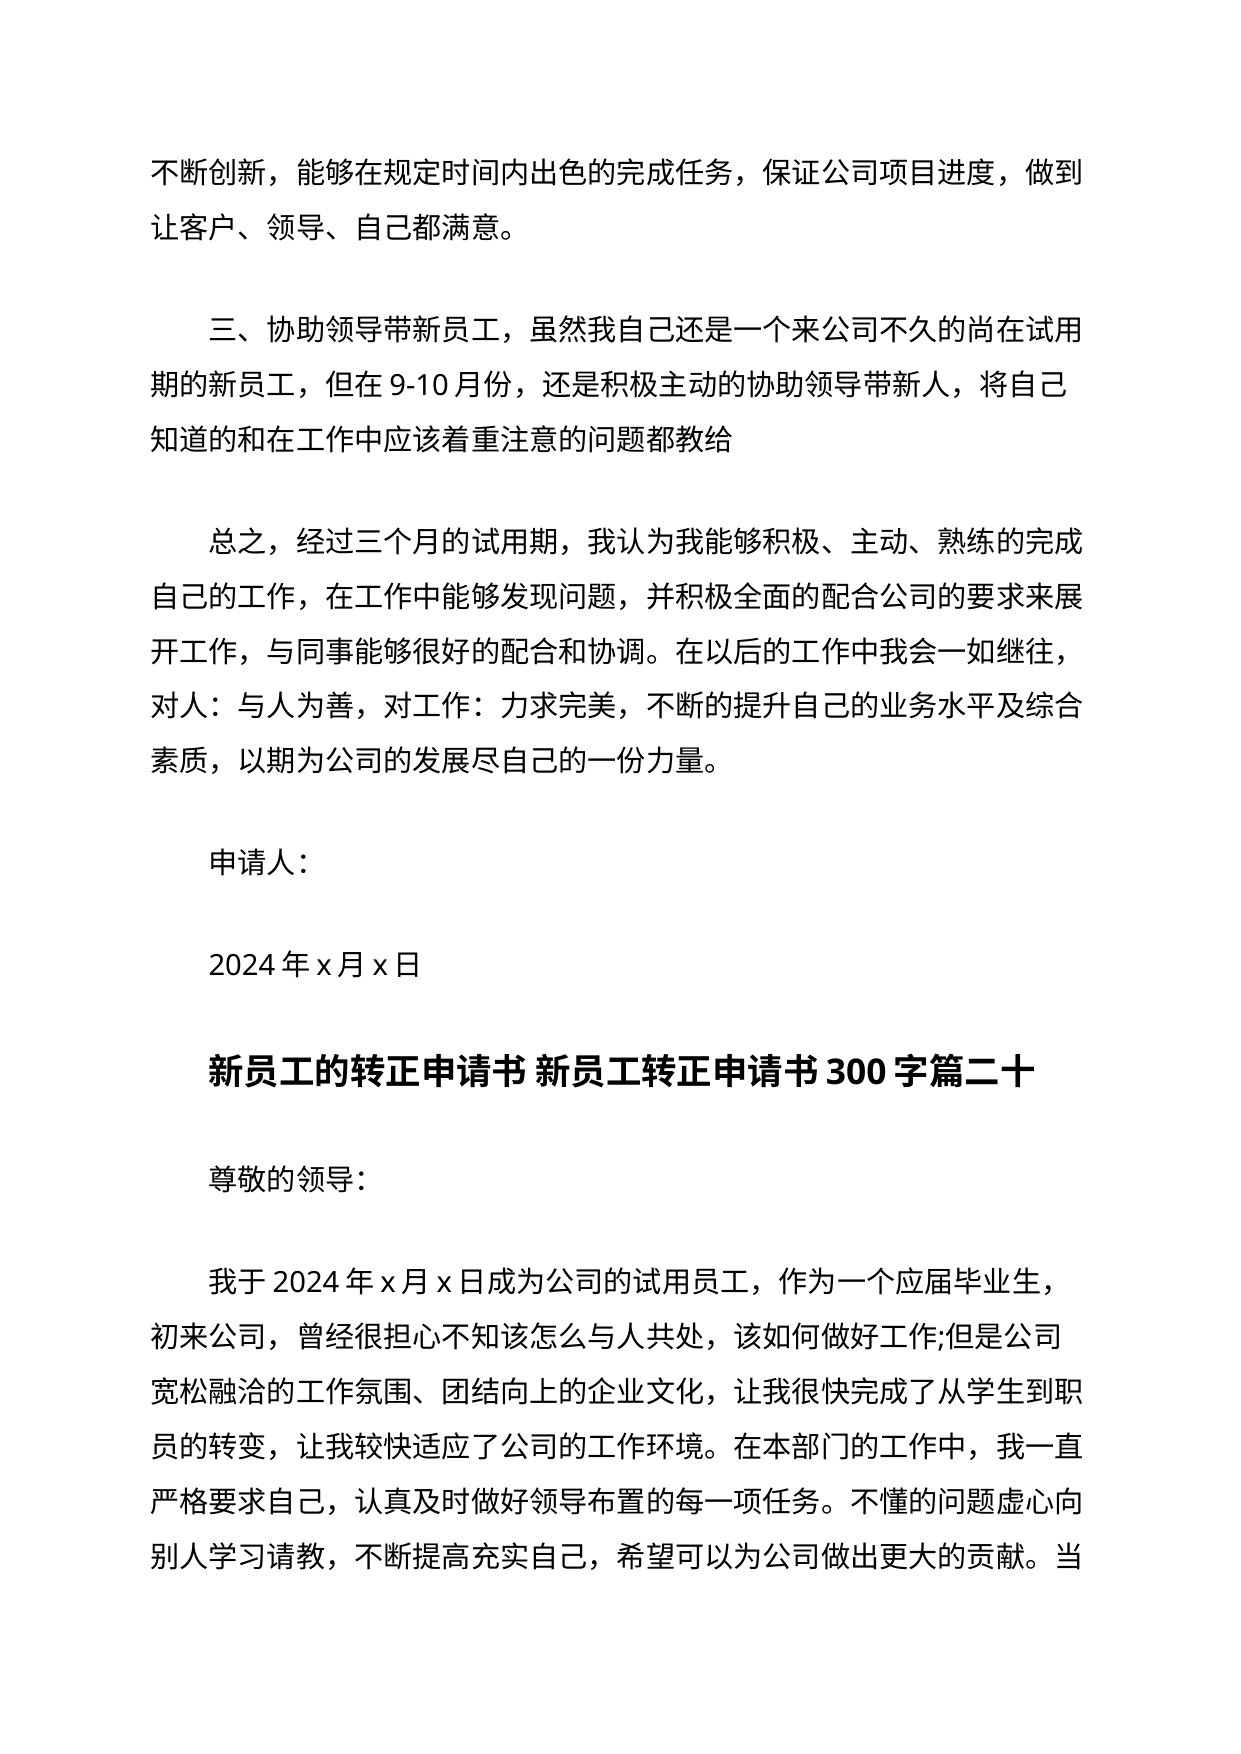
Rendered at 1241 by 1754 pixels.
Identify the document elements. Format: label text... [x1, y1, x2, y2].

text 新员工的转正申请书 新员工转正申请书300字篇二十 [150, 1043, 1090, 1095]
text 总之，经过三个月的试用期，我认为我能够积极、主动、熟练的完成自己的工作，在工作中能够发现问题，并积极全面的配合公司的要求来展开工作，与同事能够很好的配合和协调。在以后的工作中我会一如继往，对人：与人为善，对工作：力求完美，不断的提升自己的业务水平及综合素质，以期为公司的发展尽自己的一份力量。 [150, 518, 1090, 780]
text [150, 150, 1090, 247]
text 三、协助领导带新员工，虽然我自己还是一个来公司不久的尚在试用期的新员工，但在9-10月份，还是积极主动的协助领导带新人，将自己知道的和在工作中应该着重注意的问题都教给 [150, 307, 1090, 459]
text 尊敬的领导： [150, 1157, 1090, 1199]
text 申请人： [150, 840, 1090, 882]
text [150, 1259, 1090, 1576]
text 2024年x月x日 [150, 941, 1090, 984]
